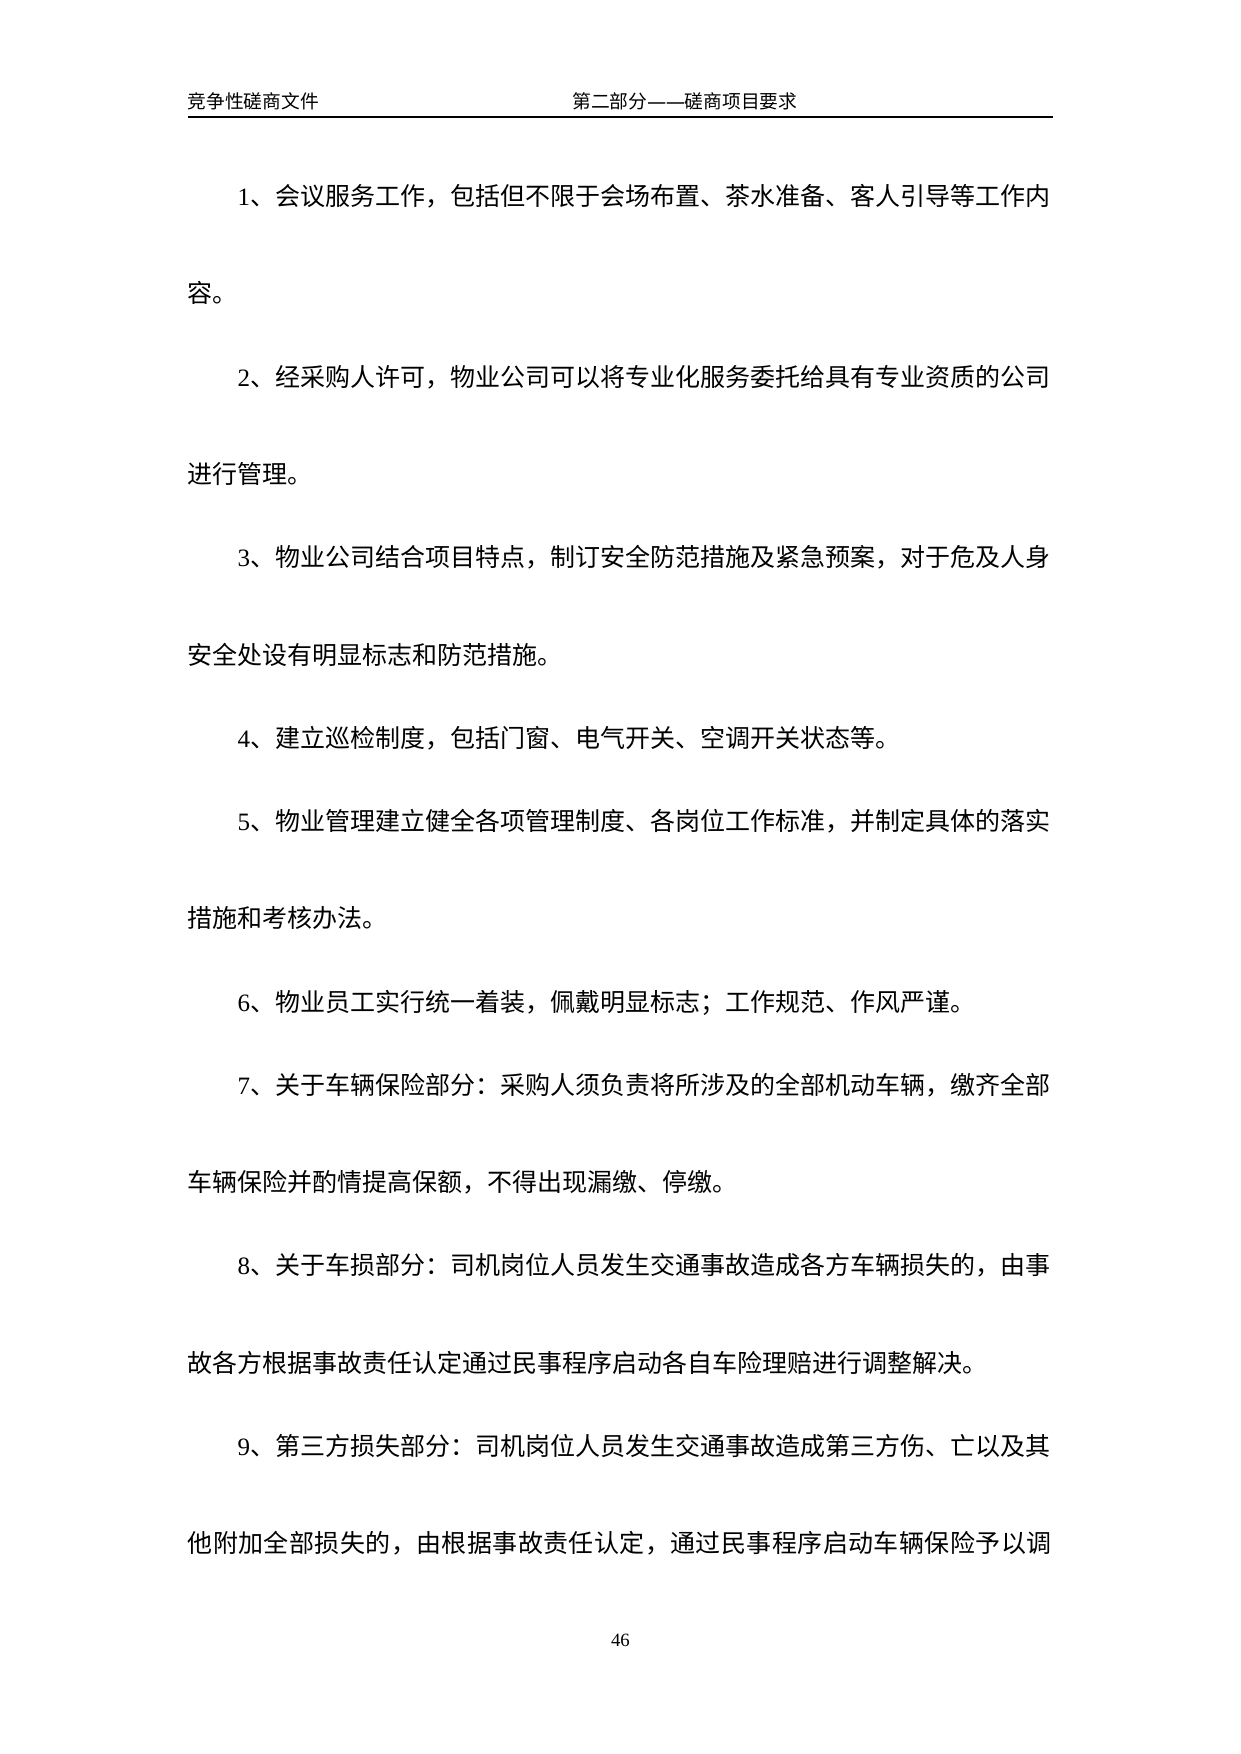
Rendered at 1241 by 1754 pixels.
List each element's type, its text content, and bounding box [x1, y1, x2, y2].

text 8、关于车损部分：司机岗位人员发生交通事故造成各方车辆损失的，由事故各方根据事故责任认定通过民事程序启动各自车险理赔进行调整解决。 [187, 1231, 1053, 1394]
text 3、物业公司结合项目特点，制订安全防范措施及紧急预案，对于危及人身安全处设有明显标志和防范措施。 [187, 523, 1053, 686]
text 6、物业员工实行统一着装，佩戴明显标志；工作规范、作风严谨。 [187, 968, 1053, 1033]
text 5、物业管理建立健全各项管理制度、各岗位工作标准，并制定具体的落实措施和考核办法。 [187, 787, 1053, 949]
text 7、关于车辆保险部分：采购人须负责将所涉及的全部机动车辆，缴齐全部车辆保险并酌情提高保额，不得出现漏缴、停缴。 [187, 1051, 1053, 1213]
text 4、建立巡检制度，包括门窗、电气开关、空调开关状态等。 [187, 704, 1053, 769]
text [187, 1412, 1053, 1574]
text 2、经采购人许可，物业公司可以将专业化服务委托给具有专业资质的公司进行管理。 [187, 343, 1053, 505]
text 1、会议服务工作，包括但不限于会场布置、茶水准备、客人引导等工作内容。 [187, 162, 1053, 324]
